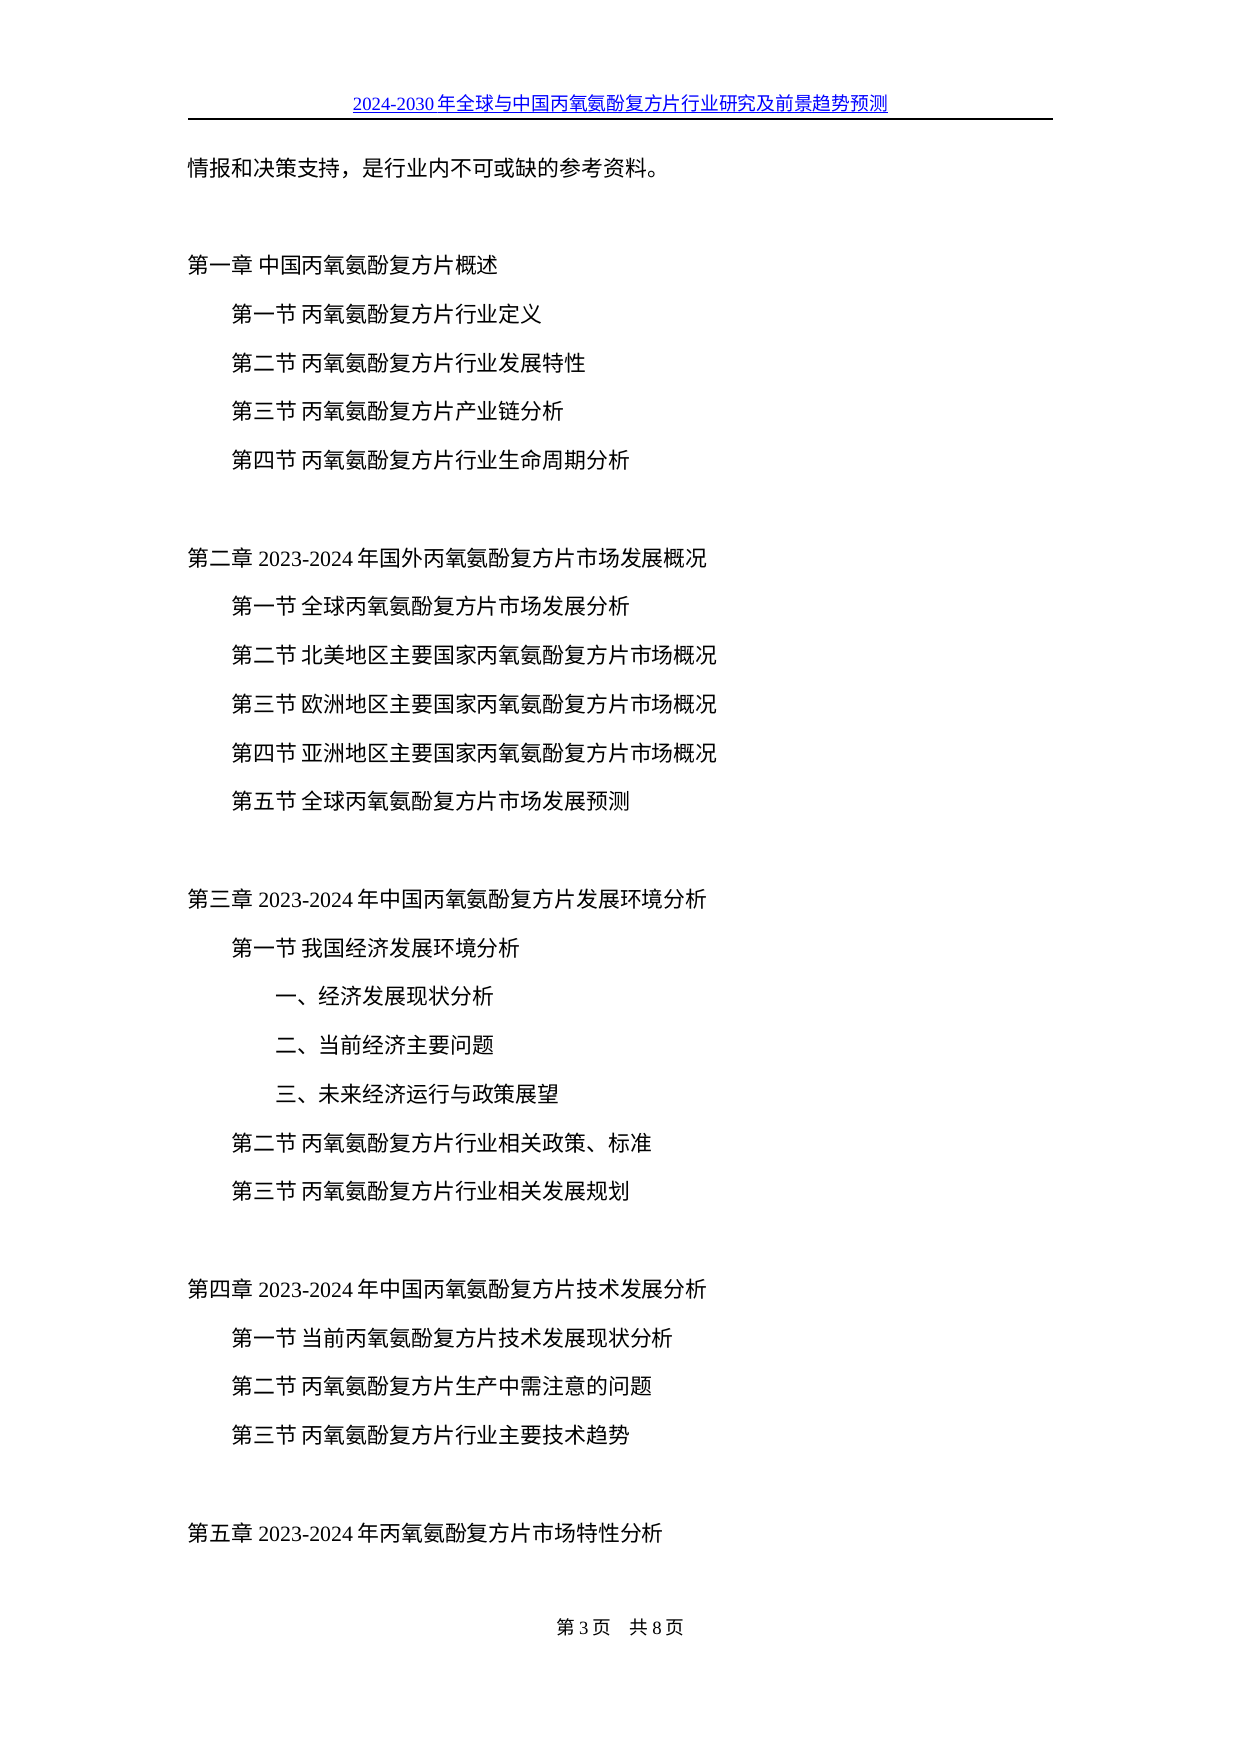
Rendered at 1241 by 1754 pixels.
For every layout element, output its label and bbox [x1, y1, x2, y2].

text [187, 150, 1053, 1548]
